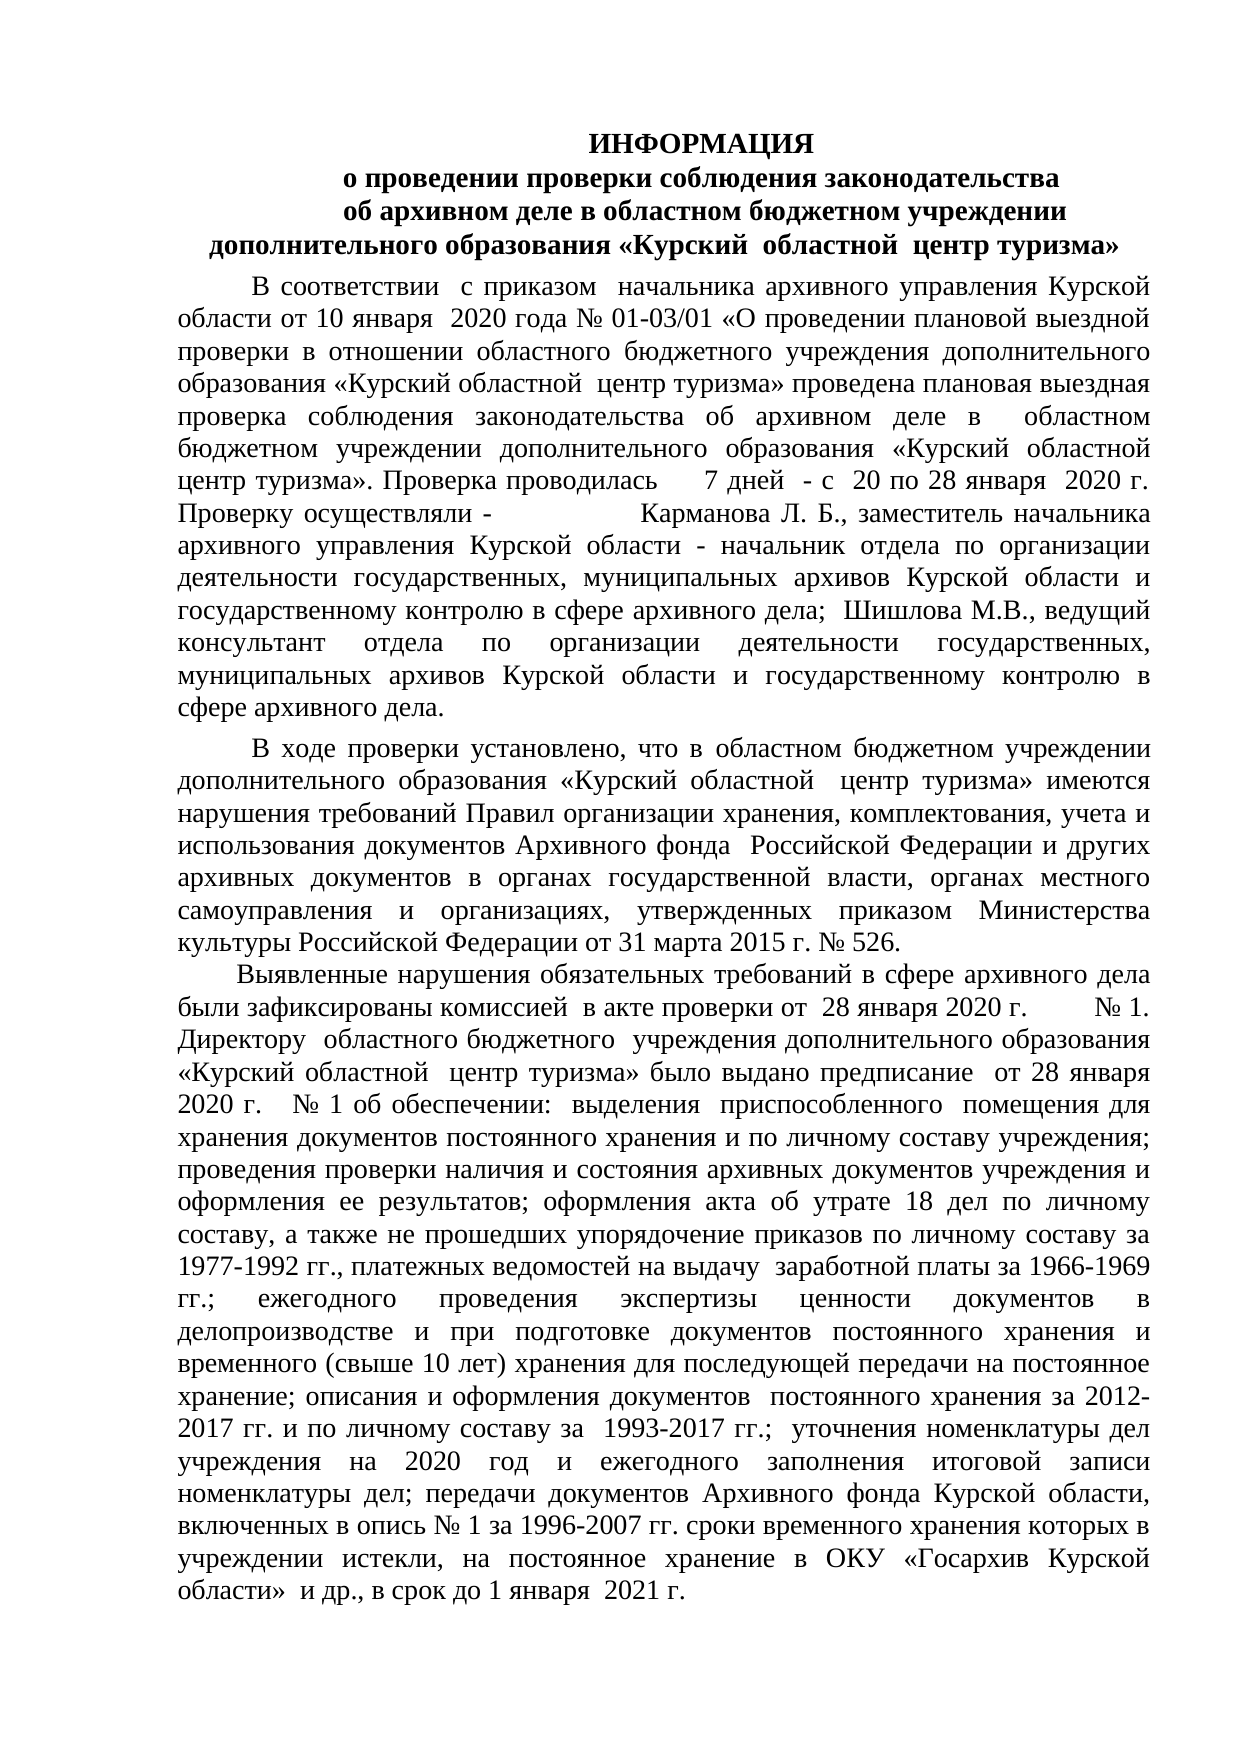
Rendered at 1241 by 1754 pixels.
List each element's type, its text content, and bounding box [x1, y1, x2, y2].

text Выявленные нарушения обязательных требований в сфере архивного дела были зафиксированы комиссией в акте проверки от 28 января 2020 г. № 1. Директору областного бюджетного учреждения дополнительного образования «Курский областной центр туризма» было выдано предписание от 28 января 2020 г. № 1 об обеспечении: выделения приспособленного помещения для хранения документов постоянного хранения и по личному составу учреждения; проведения проверки наличия и состояния архивных документов учреждения и оформления ее результатов; оформления акта об утрате 18 дел по личному составу, а также не прошедших упорядочение приказов по личному составу за 1977-1992 гг., платежных ведомостей на выдачу заработной платы за 1966-1969 гг.; ежегодного проведения экспертизы ценности документов в делопроизводстве и при подготовке документов постоянного хранения и временного (свыше 10 лет) хранения для последующей передачи на постоянное хранение; описания и оформления документов постоянного хранения за 2012-2017 гг. и по личному составу за 1993-2017 гг.; уточнения номенклатуры дел учреждения на 2020 год и ежегодного заполнения итоговой записи номенклатуры дел; передачи документов Архивного фонда Курской области, включенных в опись № 1 за 1996-2007 гг. сроки временного хранения которых в учреждении истекли, на постоянное хранение в ОКУ «Госархив Курской области» и др., в срок до 1 января 2021 г. [177, 958, 1152, 1606]
text В ходе проверки установлено, что в областном бюджетном учреждении дополнительного образования «Курский областной центр туризма» имеются нарушения требований Правил организации хранения, комплектования, учета и использования документов Архивного фонда Российской Федерации и других архивных документов в органах государственной власти, органах местного самоуправления и организациях, утвержденных приказом Министерства культуры Российской Федерации от 31 марта 2015 г. № 526. [177, 731, 1152, 958]
text В соответствии с приказом начальника архивного управления Курской области от 10 января 2020 года № 01-03/01 «О проведении плановой выездной проверки в отношении областного бюджетного учреждения дополнительного образования «Курский областной центр туризма» проведена плановая выездная проверка соблюдения законодательства об архивном деле в областном бюджетном учреждении дополнительного образования «Курский областной центр туризма». Проверка проводилась 7 дней - с 20 по 28 января 2020 г. Проверку осуществляли - Карманова Л. Б., заместитель начальника архивного управления Курской области - начальник отдела по организации деятельности государственных, муниципальных архивов Курской области и государственному контролю в сфере архивного дела; Шишлова М.В., ведущий консультант отдела по организации деятельности государственных, муниципальных архивов Курской области и государственному контролю в сфере архивного дела. [177, 269, 1152, 722]
text об архивном деле в областном бюджетном учреждении дополнительного образования «Курский областной центр туризма» [177, 193, 1152, 261]
text о проведении проверки соблюдения законодательства [177, 160, 1152, 193]
text ИНФОРМАЦИЯ [177, 126, 1152, 160]
